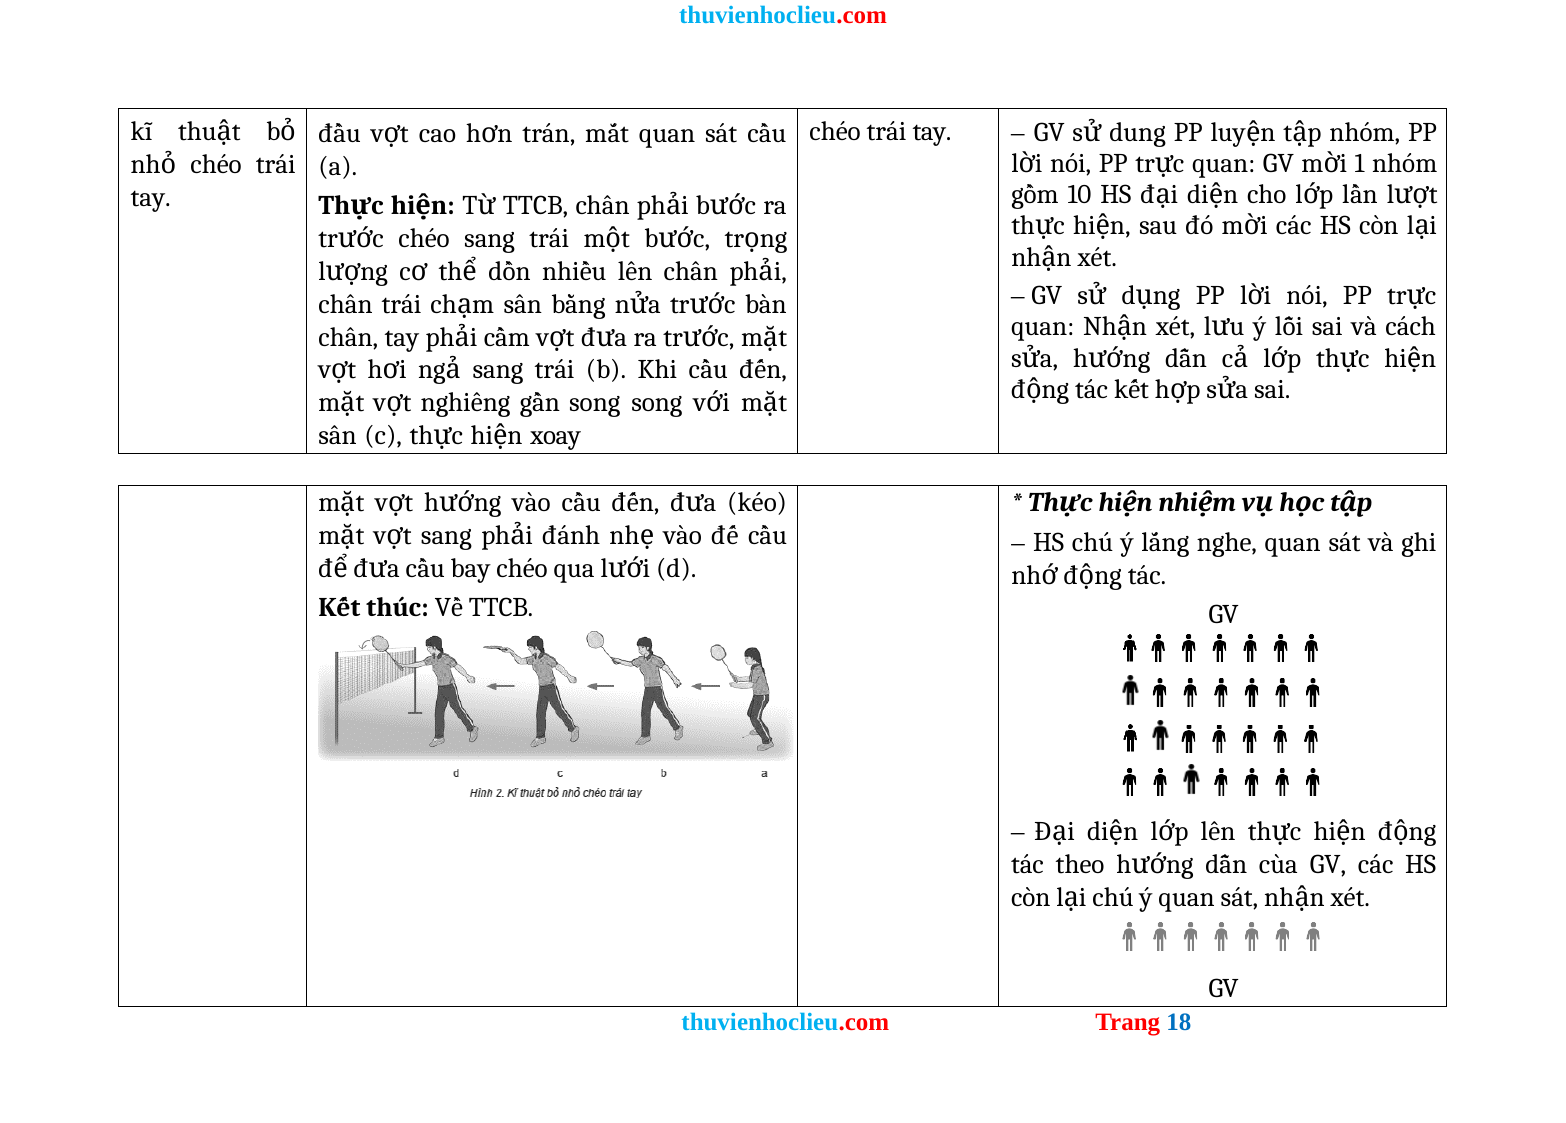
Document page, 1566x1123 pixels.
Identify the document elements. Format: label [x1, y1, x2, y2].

table_header [999, 486, 1446, 1006]
picture [1273, 725, 1287, 753]
picture [1183, 922, 1198, 951]
picture [1275, 922, 1289, 951]
picture [1244, 678, 1259, 707]
picture [1243, 634, 1257, 662]
picture [1151, 634, 1165, 662]
picture [1148, 719, 1171, 752]
table_cell [307, 109, 797, 453]
picture [1244, 768, 1259, 796]
table_cell [119, 109, 306, 453]
picture [1115, 723, 1145, 752]
picture [1115, 633, 1144, 662]
picture [1153, 922, 1167, 951]
picture [1304, 725, 1318, 753]
picture [1179, 763, 1202, 796]
picture [1152, 678, 1167, 707]
picture [318, 631, 794, 798]
picture [1275, 678, 1289, 707]
picture [1275, 768, 1289, 796]
picture [1212, 725, 1226, 753]
picture [1273, 634, 1288, 662]
picture [1181, 725, 1196, 753]
picture [1304, 634, 1318, 662]
picture [1306, 678, 1320, 707]
picture [1214, 922, 1228, 951]
picture [1122, 922, 1136, 951]
table_cell [798, 109, 998, 453]
picture [1214, 768, 1228, 796]
picture [1212, 634, 1227, 662]
picture [1306, 768, 1320, 796]
picture [1182, 634, 1196, 662]
picture [1214, 678, 1228, 707]
picture [1153, 768, 1167, 796]
picture [1242, 725, 1257, 753]
table_header [798, 486, 998, 1006]
picture [1183, 678, 1197, 707]
table_header [119, 486, 306, 1006]
picture [1118, 674, 1141, 707]
picture [1122, 768, 1137, 796]
picture [1306, 922, 1320, 951]
picture [1245, 922, 1259, 951]
table_cell [999, 109, 1446, 453]
table_header [307, 486, 797, 1006]
